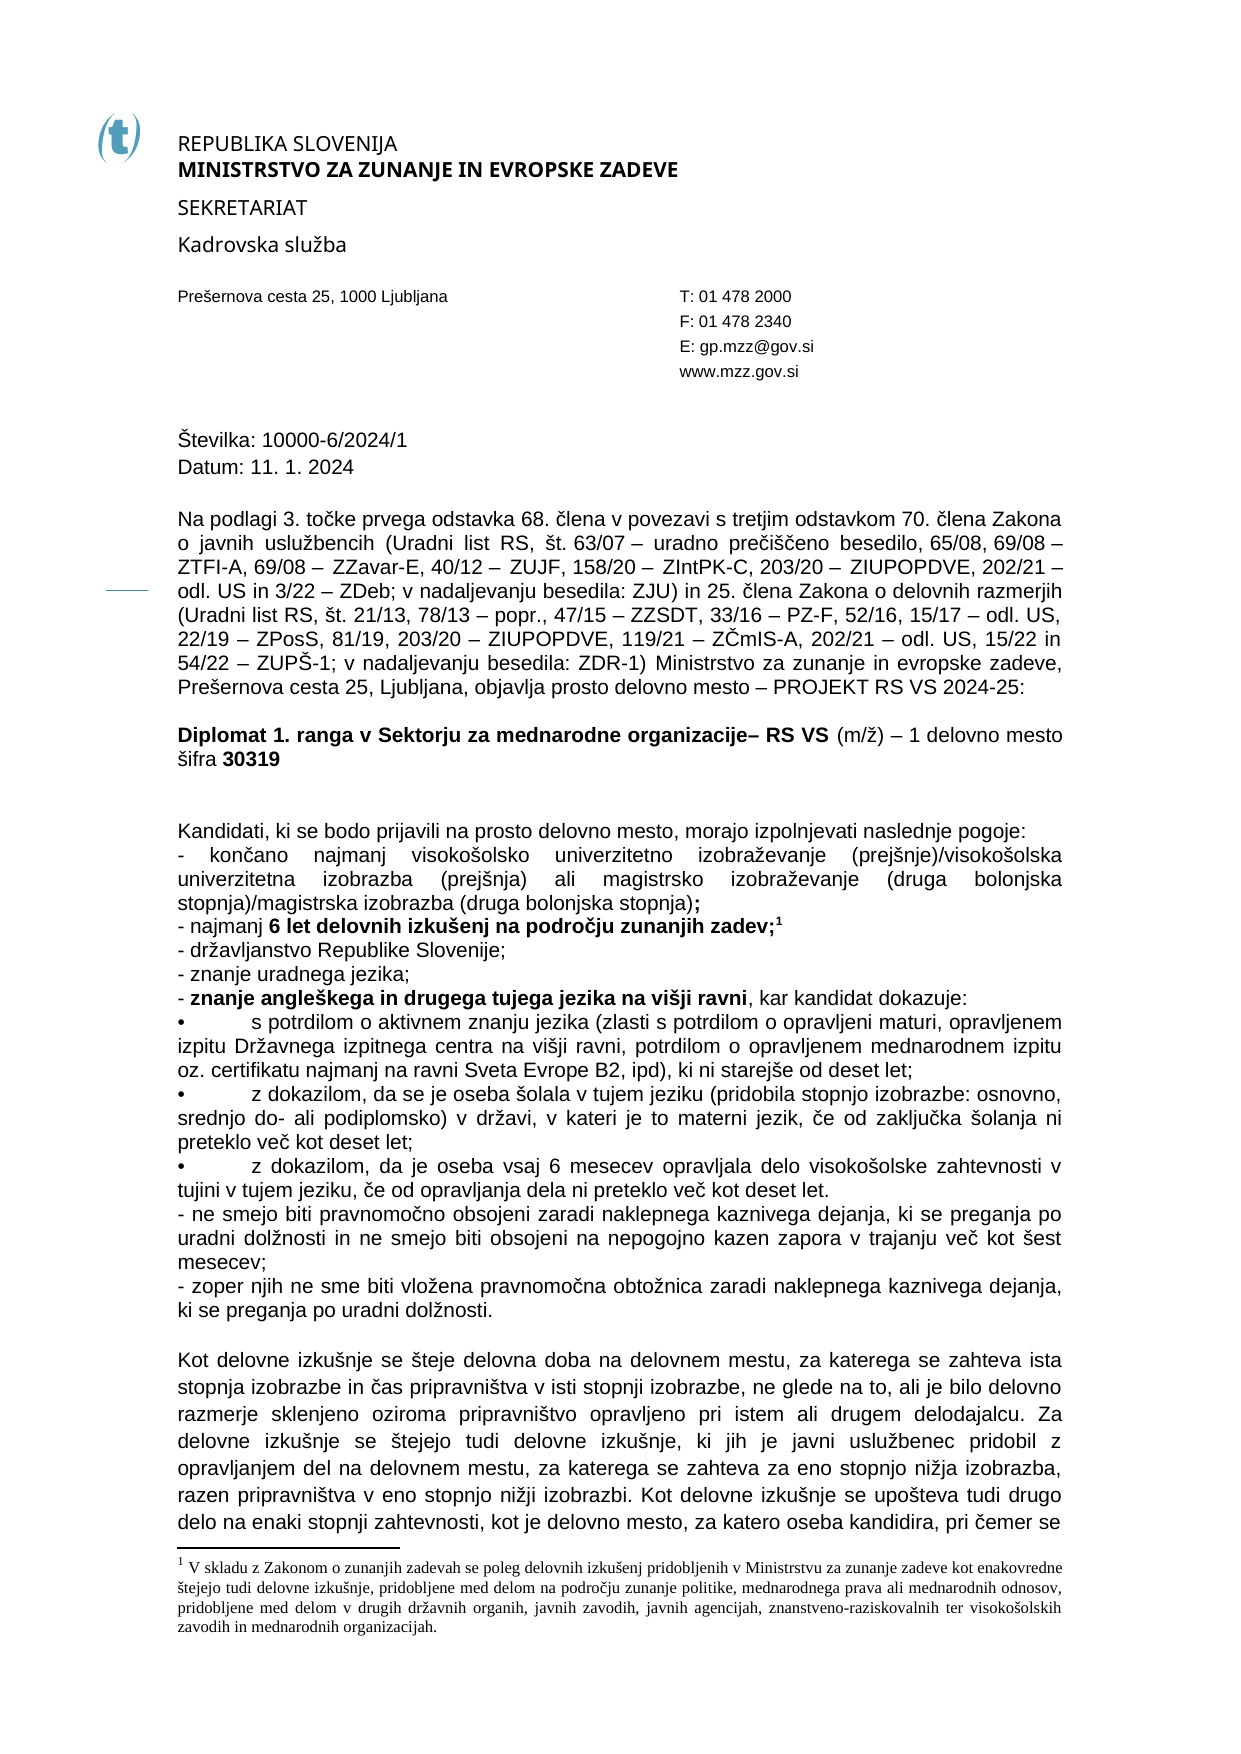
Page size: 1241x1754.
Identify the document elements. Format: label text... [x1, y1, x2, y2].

text - znanje uradnega jezika; [177, 962, 1063, 986]
text Številka: 10000-6/2024/1 [177, 426, 1063, 453]
text • z dokazilom, da se je oseba šolala v tujem jeziku (pridobila stopnjo izobrazbe: osnovno, srednjo do- ali podiplomsko) v državi, v kateri je to materni jezik, če od zaključka šolanja ni preteklo več kot deset let; [177, 1082, 1063, 1154]
text MINISTRSTVO ZA ZUNANJE IN EVROPSKE ZADEVE [177, 158, 1063, 183]
text Kandidati, ki se bodo prijavili na prosto delovno mesto, morajo izpolnjevati naslednje pogoje: [177, 818, 1063, 842]
text - zoper njih ne sme biti vložena pravnomočna obtožnica zaradi naklepnega kaznivega dejanja, ki se preganja po uradni dolžnosti. [177, 1274, 1063, 1322]
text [177, 1346, 1063, 1535]
text Kadrovska služba [177, 233, 1063, 258]
text E: gp.mzz@gov.si [177, 333, 1063, 358]
text Datum: 11. 1. 2024 [177, 453, 1063, 480]
text www.mzz.gov.si [177, 358, 1063, 383]
text F: 01 478 2340 [177, 308, 1063, 333]
text • s potrdilom o aktivnem znanju jezika (zlasti s potrdilom o opravljeni maturi, opravljenem izpitu Državnega izpitnega centra na višji ravni, potrdilom o opravljenem mednarodnem izpitu oz. certifikatu najmanj na ravni Sveta Evrope B2, ipd), ki ni starejše od deset let; [177, 1010, 1063, 1082]
text Diplomat 1. ranga v Sektorju za mednarodne organizacije– RS VS (m/ž) – 1 delovno mesto šifra 30319 [177, 723, 1063, 771]
text Prešernova cesta 25, 1000 Ljubljana T: 01 478 2000 [177, 283, 1063, 308]
text SEKRETARIAT [177, 195, 1063, 220]
table_header  [85, 91, 153, 179]
text - ne smejo biti pravnomočno obsojeni zaradi naklepnega kaznivega dejanja, ki se preganja po uradni dolžnosti in ne smejo biti obsojeni na nepogojno kazen zapora v trajanju več kot šest mesecev; [177, 1202, 1063, 1274]
text - znanje angleškega in drugega tujega jezika na višji ravni, kar kandidat dokazuje: [177, 986, 1063, 1010]
text - končano najmanj visokošolsko univerzitetno izobraževanje (prejšnje)/visokošolska univerzitetna izobrazba (prejšnja) ali magistrsko izobraževanje (druga bolonjska stopnja)/magistrska izobrazba (druga bolonjska stopnja); [177, 842, 1063, 914]
text REPUBLIKA SLOVENIJA [177, 129, 1063, 158]
text - državljanstvo Republike Slovenije; [177, 938, 1063, 962]
text • z dokazilom, da je oseba vsaj 6 mesecev opravljala delo visokošolske zahtevnosti v tujini v tujem jeziku, če od opravljanja dela ni preteklo več kot deset let. [177, 1154, 1063, 1202]
text Na podlagi 3. točke prvega odstavka 68. člena v povezavi s tretjim odstavkom 70. člena Zakona o javnih uslužbencih (Uradni list RS, št. 63/07 – uradno prečiščeno besedilo, 65/08, 69/08 – ZTFI-A, 69/08 – ZZavar-E, 40/12 – ZUJF, 158/20 – ZIntPK-C, 203/20 – ZIUPOPDVE, 202/21 – odl. US in 3/22 – ZDeb; v nadaljevanju besedila: ZJU) in 25. člena Zakona o delovnih razmerjih (Uradni list RS, št. 21/13, 78/13 – popr., 47/15 – ZZSDT, 33/16 – PZ-F, 52/16, 15/17 – odl. US, 22/19 – ZPosS, 81/19, 203/20 – ZIUPOPDVE, 119/21 – ZČmIS-A, 202/21 – odl. US, 15/22 in 54/22 – ZUPŠ-1; v nadaljevanju besedila: ZDR-1) Ministrstvo za zunanje in evropske zadeve, Prešernova cesta 25, Ljubljana, objavlja prosto delovno mesto – PROJEKT RS VS 2024-25: [177, 555, 1063, 699]
text - najmanj 6 let delovnih izkušenj na področju zunanjih zadev; [177, 914, 1063, 938]
